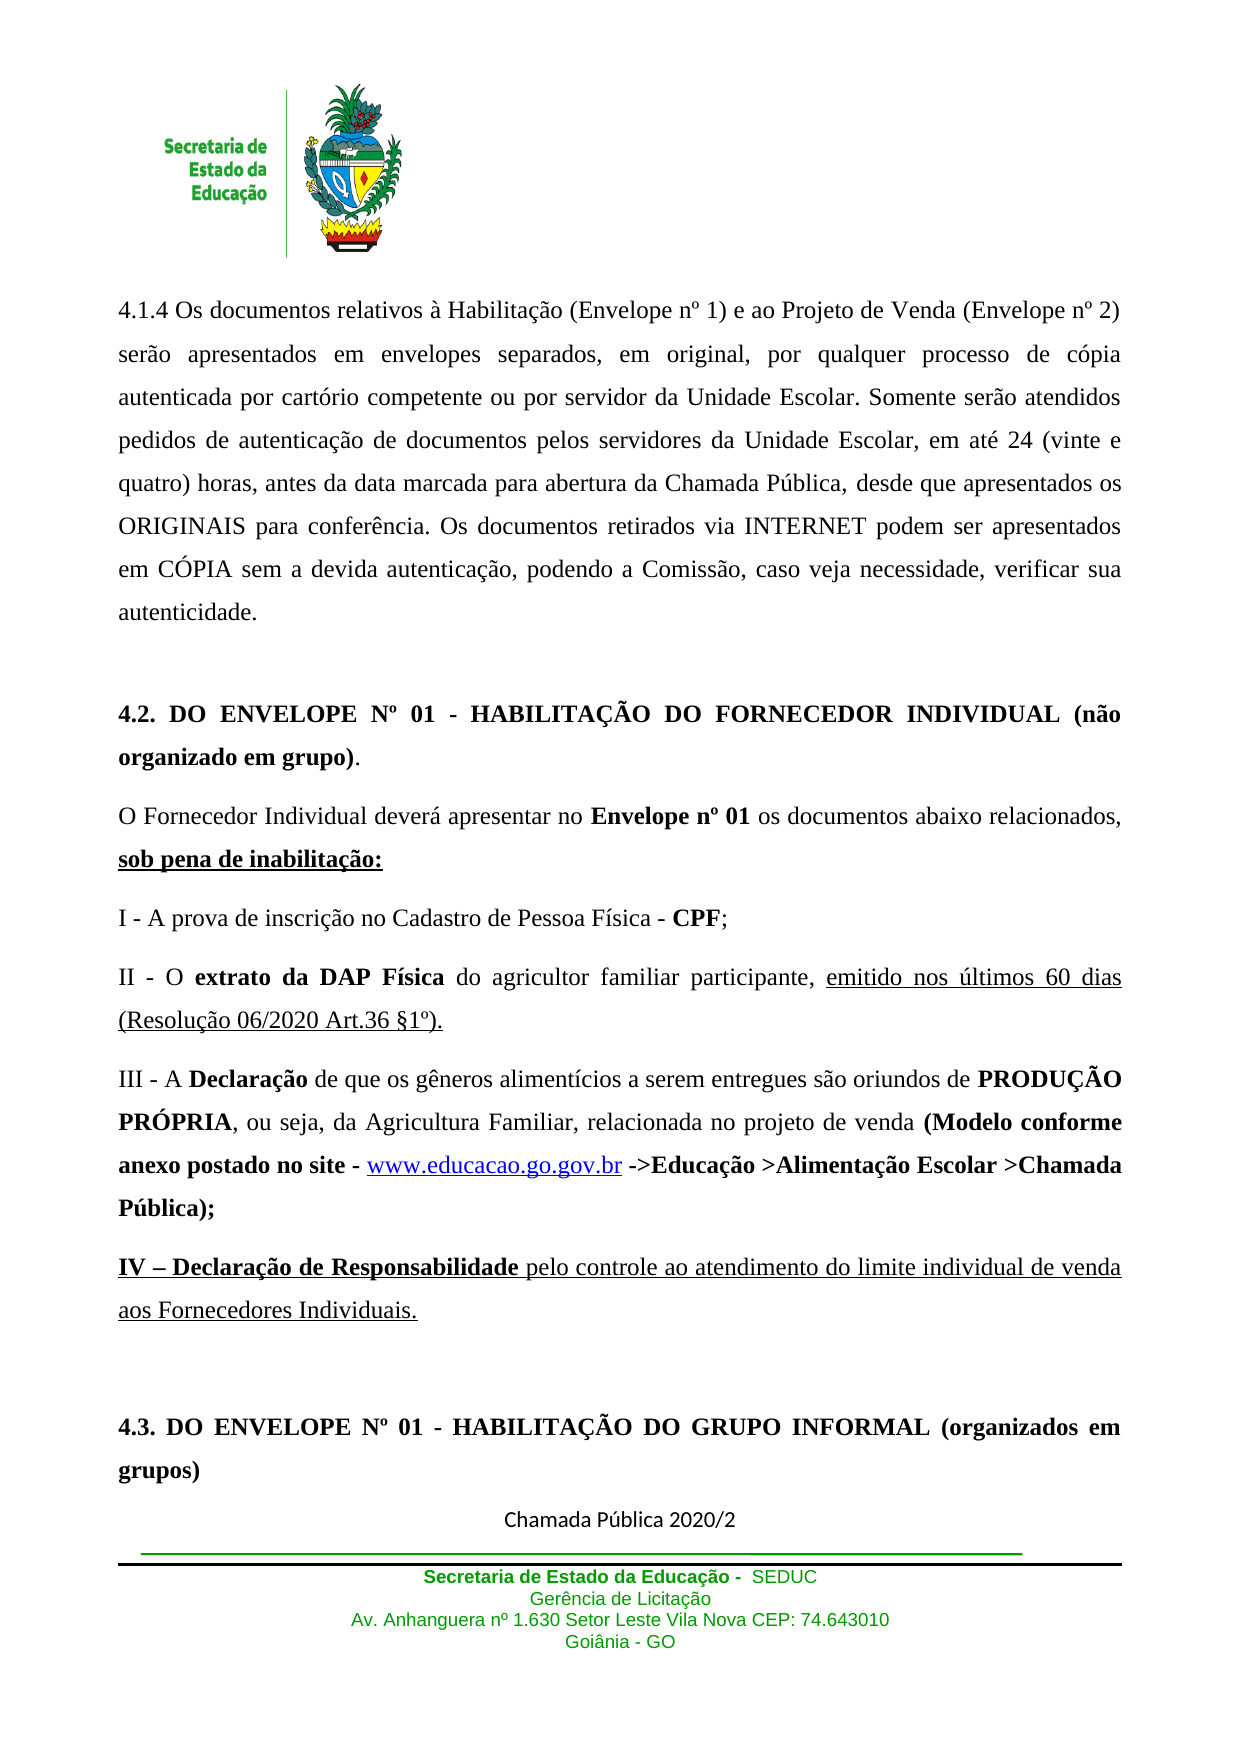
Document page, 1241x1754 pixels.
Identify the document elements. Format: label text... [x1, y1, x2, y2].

text III - A Declaração de que os gêneros alimentícios a serem entregues são oriundos de PRODUÇÃO PRÓPRIA, ou seja, da Agricultura Familiar, relacionada no projeto de venda (Modelo conforme anexo postado no site - www.educacao.go.gov.br ->Educação >Alimentação Escolar >Chamada Pública); [118, 1064, 1122, 1222]
text II - O extrato da DAP Física do agricultor familiar participante, emitido nos últimos 60 dias (Resolução 06/2020 Art.36 §1º). [118, 962, 1122, 1034]
text IV – Declaração de Responsabilidade pelo controle ao atendimento do limite individual de venda aos Fornecedores Individuais. [118, 1278, 1122, 1324]
text 4.2. DO ENVELOPE Nº 01 - HABILITAÇÃO DO FORNECEDOR INDIVIDUAL (não organizado em grupo). [118, 699, 1122, 771]
text IV – Declaração de Responsabilidade pelo controle ao atendimento do limite individual de venda aos Fornecedores Individuais. [118, 1252, 1122, 1277]
text 4.1.4 Os documentos relativos à Habilitação (Envelope nº 1) e ao Projeto de Venda (Envelope nº 2) serão apresentados em envelopes separados, em original, por qualquer processo de cópia autenticada por cartório competente ou por servidor da Unidade Escolar. Somente serão atendidos pedidos de autenticação de documentos pelos servidores da Unidade Escolar, em até 24 (vinte e quatro) horas, antes da data marcada para abertura da Chamada Pública, desde que apresentados os ORIGINAIS para conferência. Os documentos retirados via INTERNET podem ser apresentados em CÓPIA sem a devida autenticação, podendo a Comissão, caso veja necessidade, verificar sua autenticidade. [118, 296, 1122, 626]
picture [118, 73, 447, 268]
text O Fornecedor Individual deverá apresentar no Envelope nº 01 os documentos abaixo relacionados, sob pena de inabilitação: [118, 801, 1122, 873]
text 4.3. DO ENVELOPE Nº 01 - HABILITAÇÃO DO GRUPO INFORMAL (organizados em grupos) [118, 1412, 1122, 1484]
text I - A prova de inscrição no Cadastro de Pessoa Física - CPF; [118, 903, 1122, 932]
